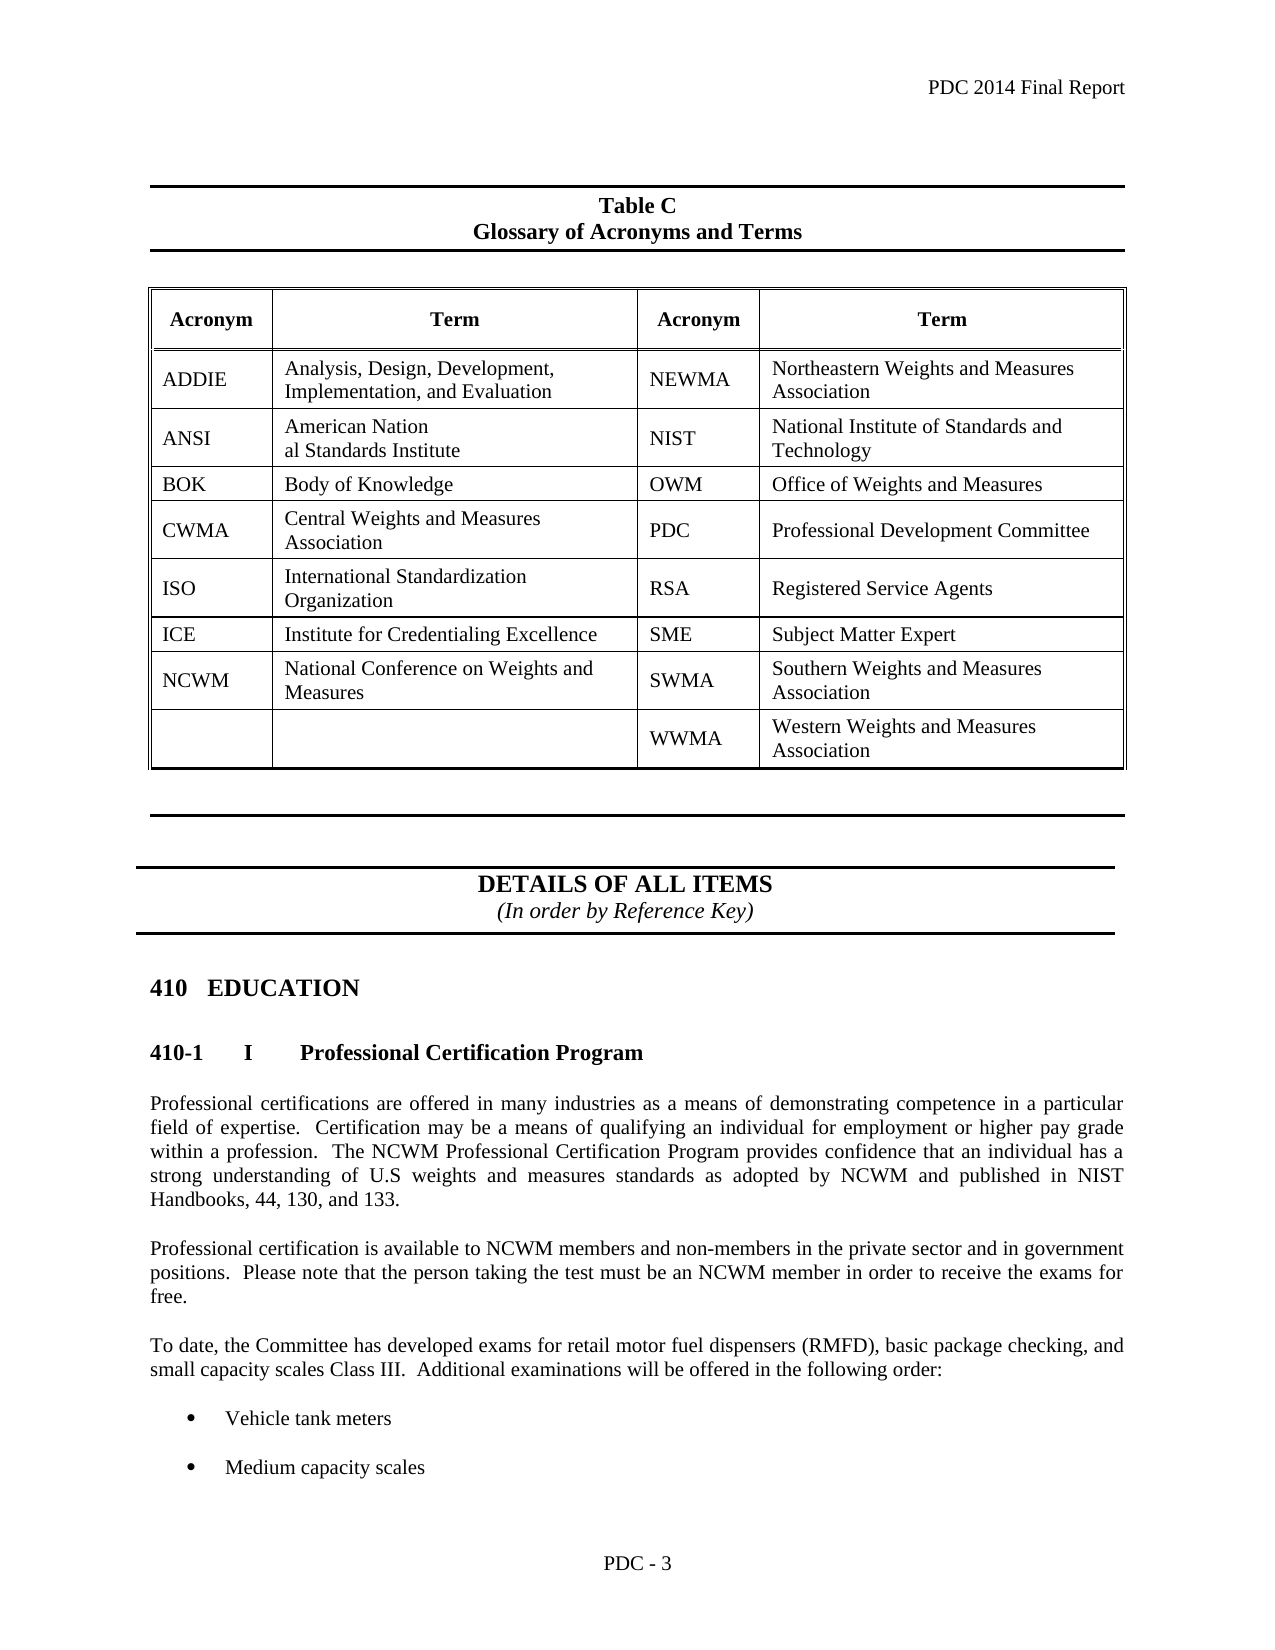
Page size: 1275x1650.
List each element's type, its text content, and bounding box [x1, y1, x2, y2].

table_cell ISO [152, 559, 272, 616]
table_cell ANSI [152, 409, 272, 466]
table_cell American Nation al Standards Institute [273, 409, 637, 466]
table_cell NIST [638, 409, 759, 466]
table_cell PDC [638, 501, 759, 558]
table_cell [152, 710, 272, 767]
table_cell Body of Knowledge [273, 467, 637, 500]
table_header Term [273, 290, 637, 348]
table_header Acronym [638, 290, 759, 348]
table_header Details of All Items (In order by Reference Key) [136, 869, 1115, 932]
subtitle Vehicle tank meters [187, 1406, 1125, 1430]
table_cell RSA [638, 559, 759, 616]
table_cell ADDIE [150, 348, 272, 408]
subtitle Professional certifications are offered in many industries as a means of demonstrating competence in a particular field of expertise. Certification may be a means of qualifying an individual for employment or higher pay grade within a profession. The NCWM Professional Certification Program provides confidence that an individual has a strong understanding of U.S weights and measures standards as adopted by NCWM and published in NIST Handbooks, 44, 130, and 133. [150, 1091, 1125, 1211]
table_cell Southern Weights and Measures Association [760, 652, 1123, 709]
table_cell Institute for Credentialing Excellence [273, 618, 637, 651]
table_cell SWMA [638, 652, 759, 709]
table_header Term [760, 290, 1123, 348]
subtitle Professional certification is available to NCWM members and non-members in the private sector and in government positions. Please note that the person taking the test must be an NCWM member in order to receive the exams for free. [150, 1236, 1125, 1308]
table_cell NCWM [152, 652, 272, 709]
table_header Table C Glossary of Acronyms and Terms [150, 188, 1125, 249]
table_cell [150, 767, 1125, 813]
subtitle 410-1 I Professional Certification Program [150, 1039, 1125, 1066]
table_cell Northeastern Weights and Measures Association [760, 348, 1125, 408]
table_cell [273, 710, 637, 767]
table_cell Registered Service Agents [760, 559, 1123, 616]
table_cell Subject Matter Expert [760, 618, 1123, 651]
table_cell Central Weights and Measures Association [273, 501, 637, 558]
table_cell Western Weights and Measures Association [760, 710, 1123, 767]
table_cell International Standardization Organization [273, 559, 637, 616]
table_cell ICE [152, 618, 272, 651]
table_cell CWMA [152, 501, 272, 558]
table_cell Office of Weights and Measures [760, 467, 1123, 500]
subtitle 410 EDUCATION [150, 973, 1125, 1002]
table_cell NEWMA [638, 351, 759, 408]
table_cell BOK [152, 467, 272, 500]
table_cell National Conference on Weights and Measures [273, 652, 637, 709]
table_cell SME [638, 618, 759, 651]
table_cell Professional Development Committee [760, 501, 1123, 558]
table_cell OWM [638, 467, 759, 500]
table_header Acronym [152, 290, 272, 348]
subtitle Medium capacity scales [187, 1455, 1125, 1479]
table_cell Analysis, Design, Development, Implementation, and Evaluation [273, 351, 637, 408]
table_cell National Institute of Standards and Technology [760, 409, 1123, 466]
subtitle To date, the Committee has developed exams for retail motor fuel dispensers (RMFD), basic package checking, and small capacity scales Class III. Additional examinations will be offered in the following order: [150, 1333, 1125, 1381]
table_cell WWMA [638, 710, 759, 767]
